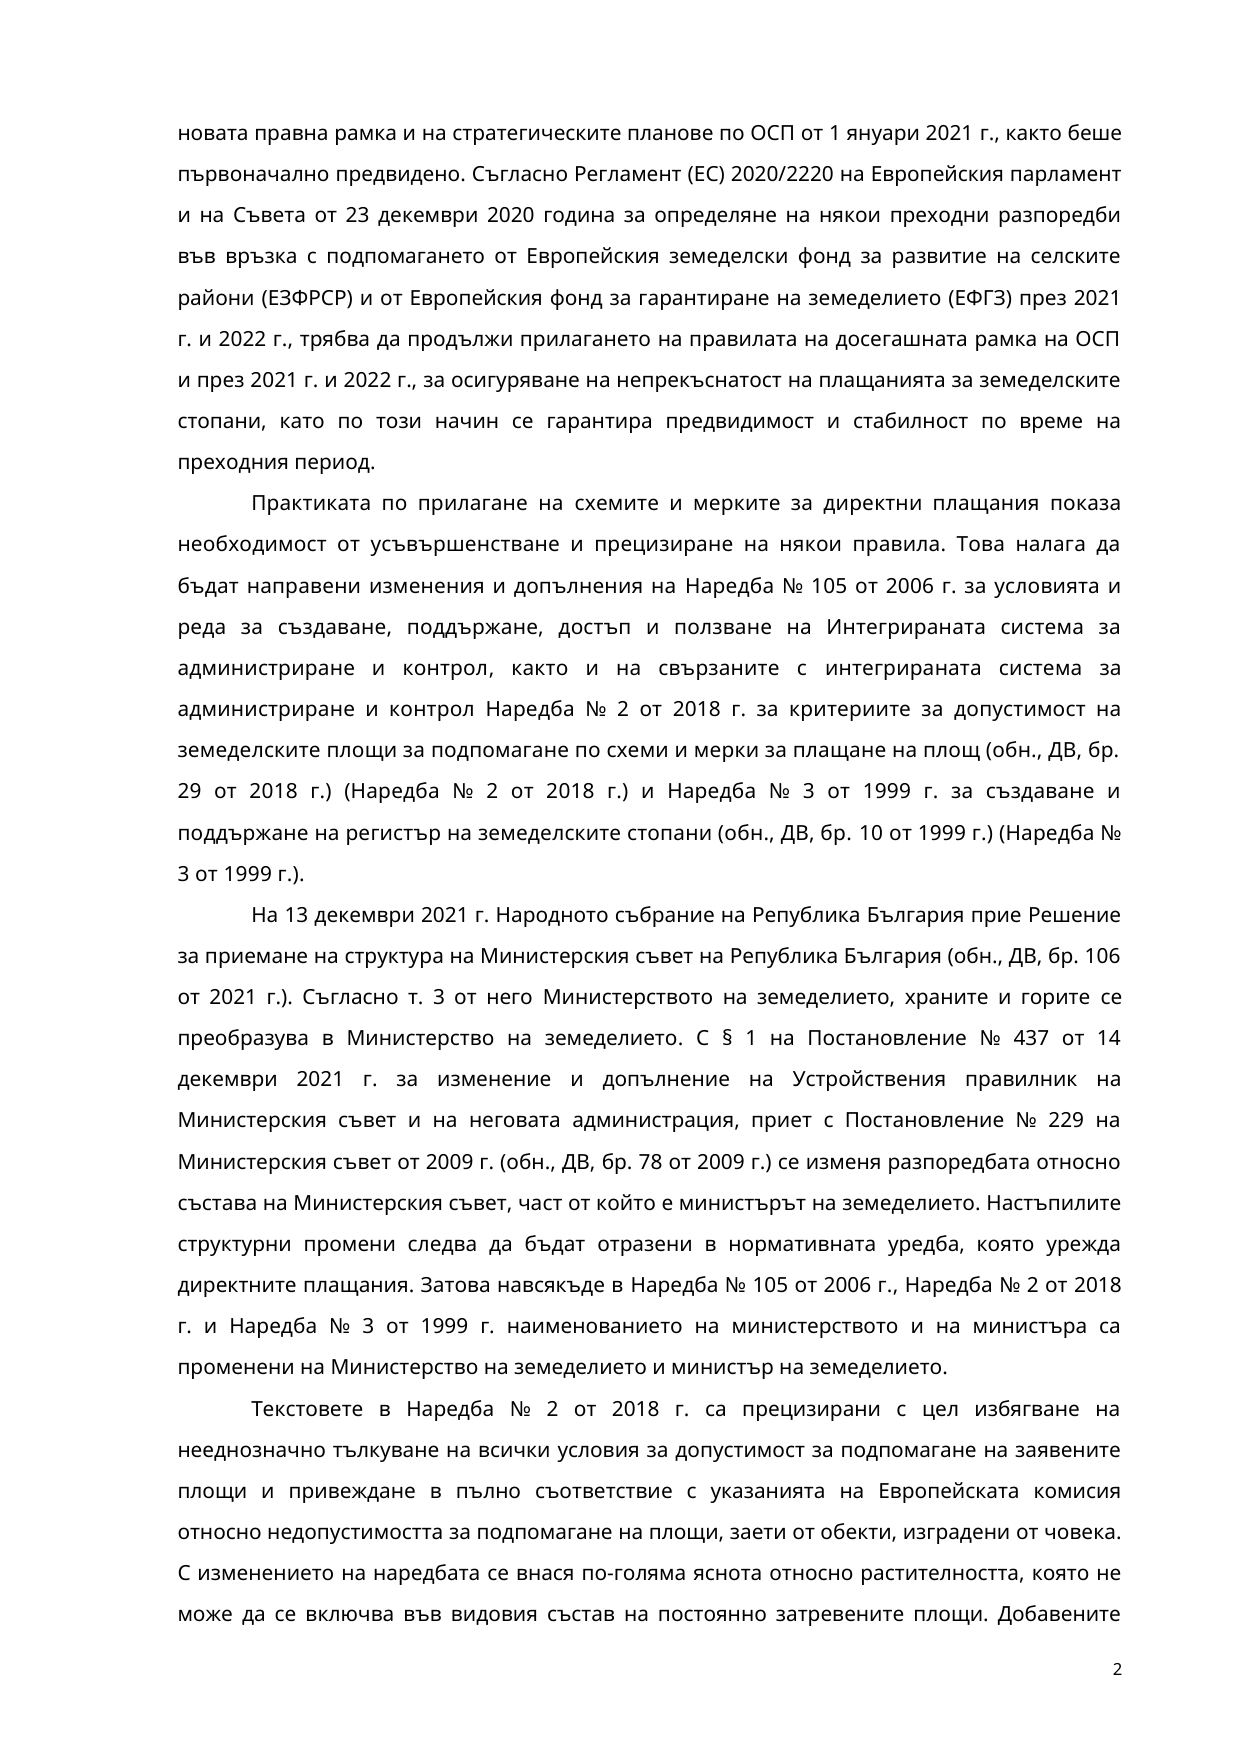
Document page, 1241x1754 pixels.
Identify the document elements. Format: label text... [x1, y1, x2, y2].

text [177, 118, 1122, 476]
text На 13 декември 2021 г. Народното събрание на Република България прие Решение за приемане на структура на Министерския съвет на Република България (обн., ДВ, бр. 106 от 2021 г.). Съгласно т. 3 от него Министерството на земеделието, храните и горите се преобразува в Министерство на земеделието. С § 1 на Постановление № 437 от 14 декември 2021 г. за изменение и допълнение на Устройствения правилник на Министерския съвет и на неговата администрация, приет с Постановление № 229 на Министерския съвет от 2009 г. (обн., ДВ, бр. 78 от 2009 г.) се изменя разпоредбата относно състава на Министерския съвет, част от който е министърът на земеделието. Настъпилите структурни промени следва да бъдат отразени в нормативната уредба, която урежда директните плащания. Затова навсякъде в Наредба № 105 от 2006 г., Наредба № 2 от 2018 г. и Наредба № 3 от 1999 г. наименованието на министерството и на министъра са променени на Министерство на земеделието и министър на земеделието. [177, 900, 1122, 1381]
text Практиката по прилагане на схемите и мерките за директни плащания показа необходимост от усъвършенстване и прецизиране на някои правила. Това налага да бъдат направени изменения и допълнения на Наредба № 105 от 2006 г. за условията и реда за създаване, поддържане, достъп и ползване на Интегрираната система за администриране и контрол, както и на свързаните с интегрираната система за администриране и контрол Наредба № 2 от 2018 г. за критериите за допустимост на земеделските площи за подпомагане по схеми и мерки за плащане на площ (обн., ДВ, бр. 29 от 2018 г.) (Наредба № 2 от 2018 г.) и Наредба № 3 от 1999 г. за създаване и поддържане на регистър на земеделските стопани (обн., ДВ, бр. 10 от 1999 г.) (Наредба № 3 от 1999 г.). [177, 488, 1122, 887]
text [177, 1394, 1122, 1628]
